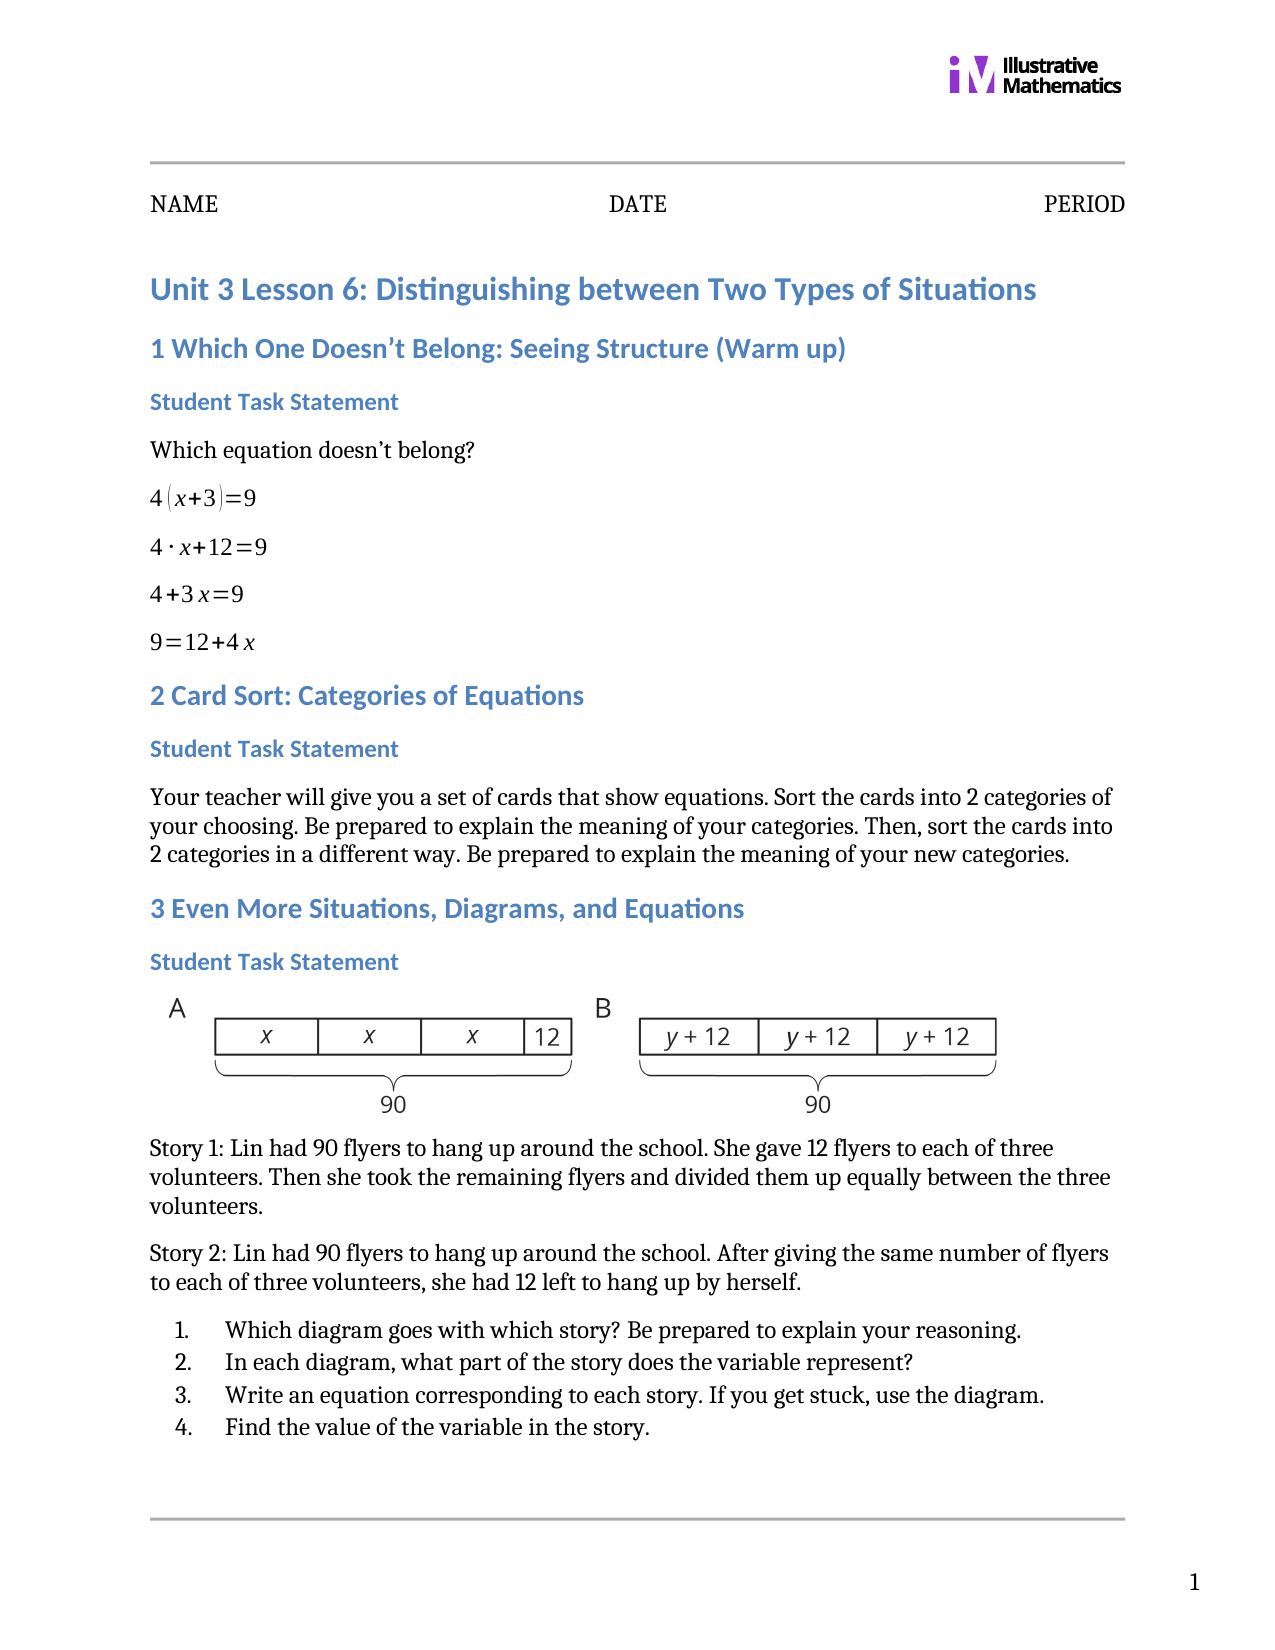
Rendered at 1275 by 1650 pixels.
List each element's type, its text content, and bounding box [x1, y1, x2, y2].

picture [949, 55, 1121, 93]
subtitle 3 Even More Situations, Diagrams, and Equations [150, 890, 1125, 926]
subtitle 1 Which One Doesn’t Belong: Seeing Structure (Warm up) [150, 330, 1125, 366]
subtitle Student Task Statement [150, 946, 1125, 977]
picture [168, 995, 997, 1116]
text Story 2: Lin had 90 flyers to hang up around the school. After giving the same number of flyers to each of three volunteers, she had 12 left to hang up by herself. [150, 1239, 1125, 1297]
text Story 1: Lin had 90 flyers to hang up around the school. She gave 12 flyers to each of three volunteers. Then she took the remaining flyers and divided them up equally between the three volunteers. [150, 1134, 1125, 1221]
subtitle 2 Card Sort: Categories of Equations [150, 677, 1125, 713]
list Write an equation corresponding to each story. If you get stuck, use the diagram. [175, 1381, 1125, 1409]
subtitle Unit 3 Lesson 6: Distinguishing between Two Types of Situations [150, 268, 1125, 309]
text Your teacher will give you a set of cards that show equations. Sort the cards into 2 categories of your choosing. Be prepared to explain the meaning of your categories. Then, sort the cards into 2 categories in a different way. Be prepared to explain the meaning of your new categories. [150, 783, 1125, 869]
text Which equation doesn’t belong? [150, 436, 1125, 464]
list Find the value of the variable in the story. [175, 1413, 1125, 1442]
subtitle Student Task Statement [150, 386, 1125, 417]
list In each diagram, what part of the story does the variable represent? [175, 1348, 1125, 1377]
subtitle Student Task Statement [150, 733, 1125, 764]
list Which diagram goes with which story? Be prepared to explain your reasoning. [175, 1316, 1125, 1344]
